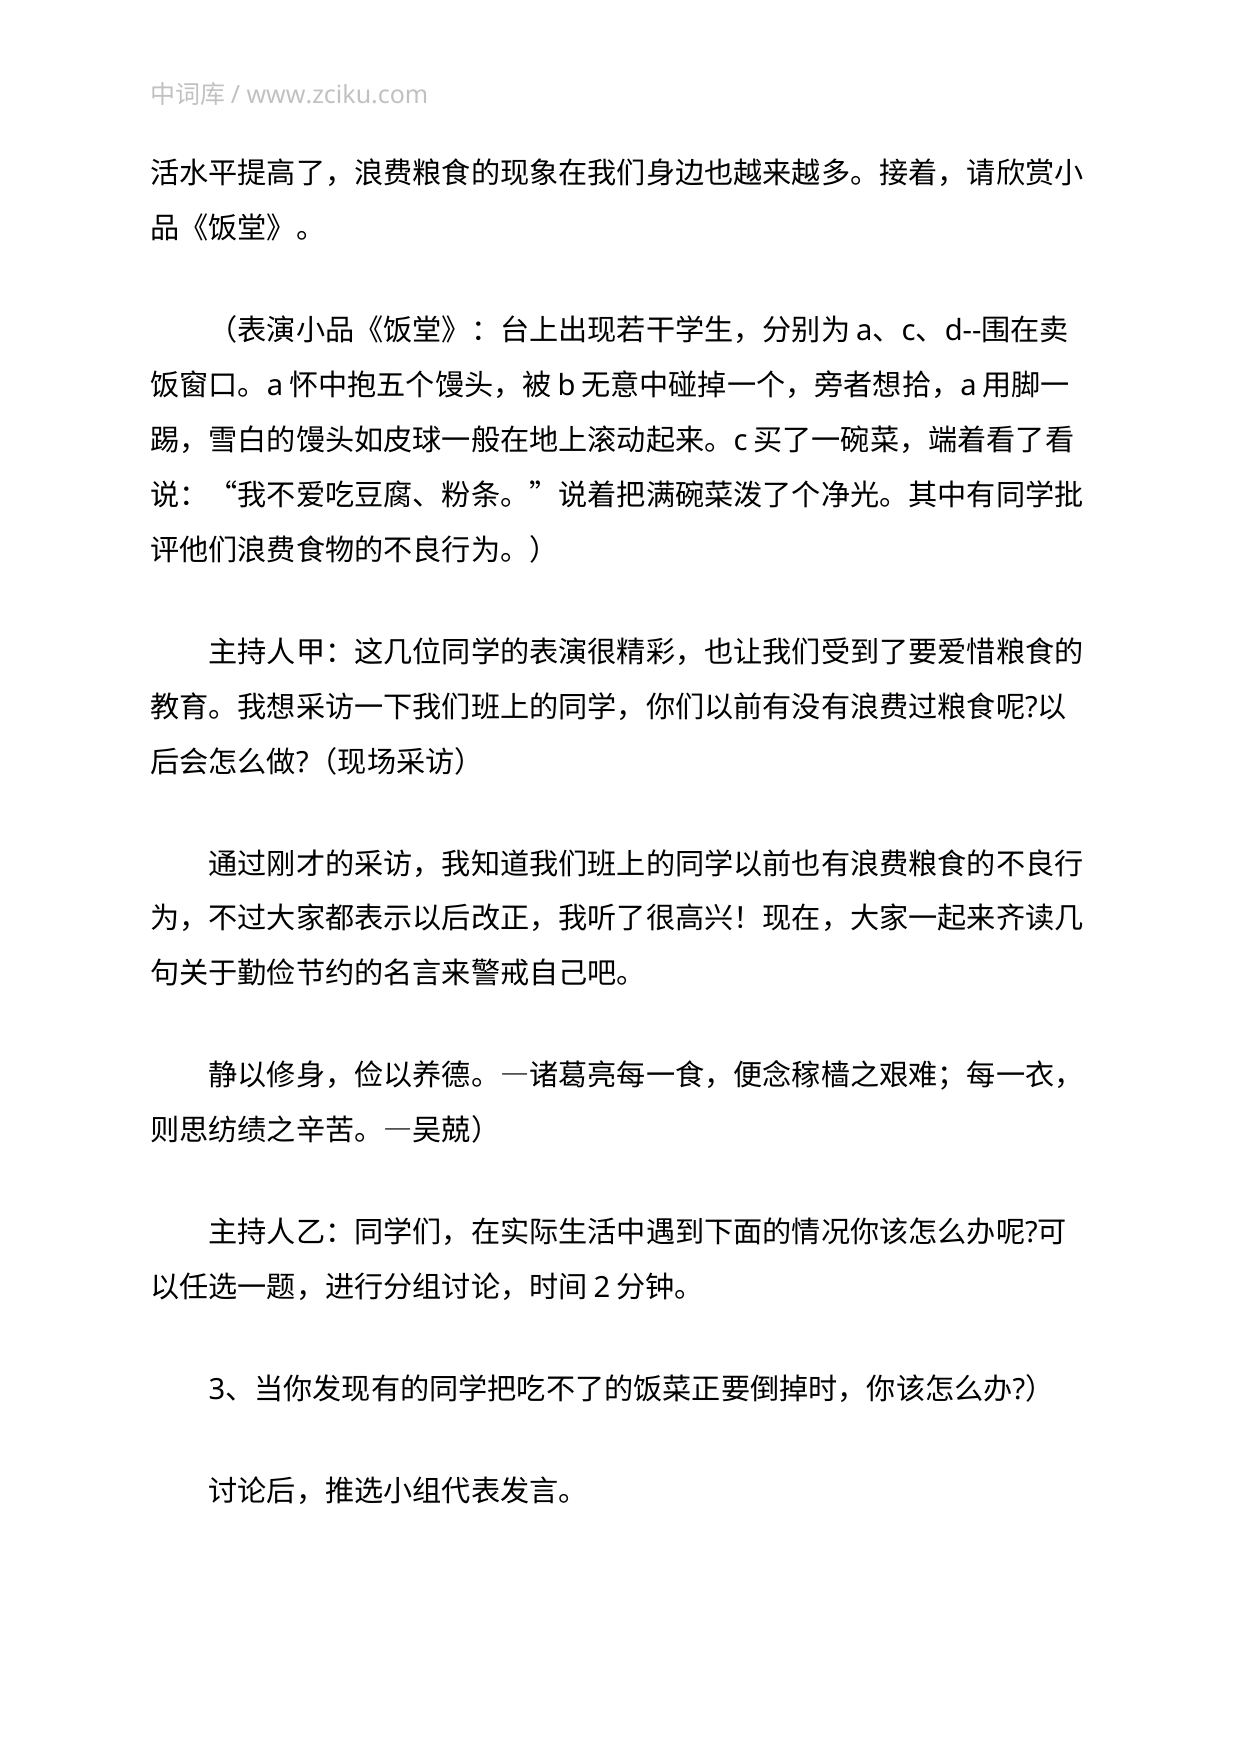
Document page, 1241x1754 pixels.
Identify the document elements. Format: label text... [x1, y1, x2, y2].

text 主持人甲：这几位同学的表演很精彩，也让我们受到了要爱惜粮食的教育。我想采访一下我们班上的同学，你们以前有没有浪费过粮食呢?以后会怎么做?（现场采访） [150, 628, 1090, 781]
text （表演小品《饭堂》：台上出现若干学生，分别为a、c、d--围在卖饭窗口。a怀中抱五个馒头，被b无意中碰掉一个，旁者想拾，a用脚一踢，雪白的馒头如皮球一般在地上滚动起来。c买了一碗菜，端着看了看说：“我不爱吃豆腐、粉条。”说着把满碗菜泼了个净光。其中有同学批评他们浪费食物的不良行为。） [150, 307, 1090, 569]
text 讨论后，推选小组代表发言。 [150, 1467, 1090, 1510]
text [150, 150, 1090, 247]
text 主持人乙：同学们，在实际生活中遇到下面的情况你该怎么办呢?可以任选一题，进行分组讨论，时间2分钟。 [150, 1208, 1090, 1306]
text 通过刚才的采访，我知道我们班上的同学以前也有浪费粮食的不良行为，不过大家都表示以后改正，我听了很高兴！现在，大家一起来齐读几句关于勤俭节约的名言来警戒自己吧。 [150, 840, 1090, 992]
text 3、当你发现有的同学把吃不了的饭菜正要倒掉时，你该怎么办?） [150, 1365, 1090, 1408]
text 静以修身，俭以养德。—诸葛亮每一食，便念稼樯之艰难；每一衣，则思纺绩之辛苦。—吴兢） [150, 1052, 1090, 1149]
